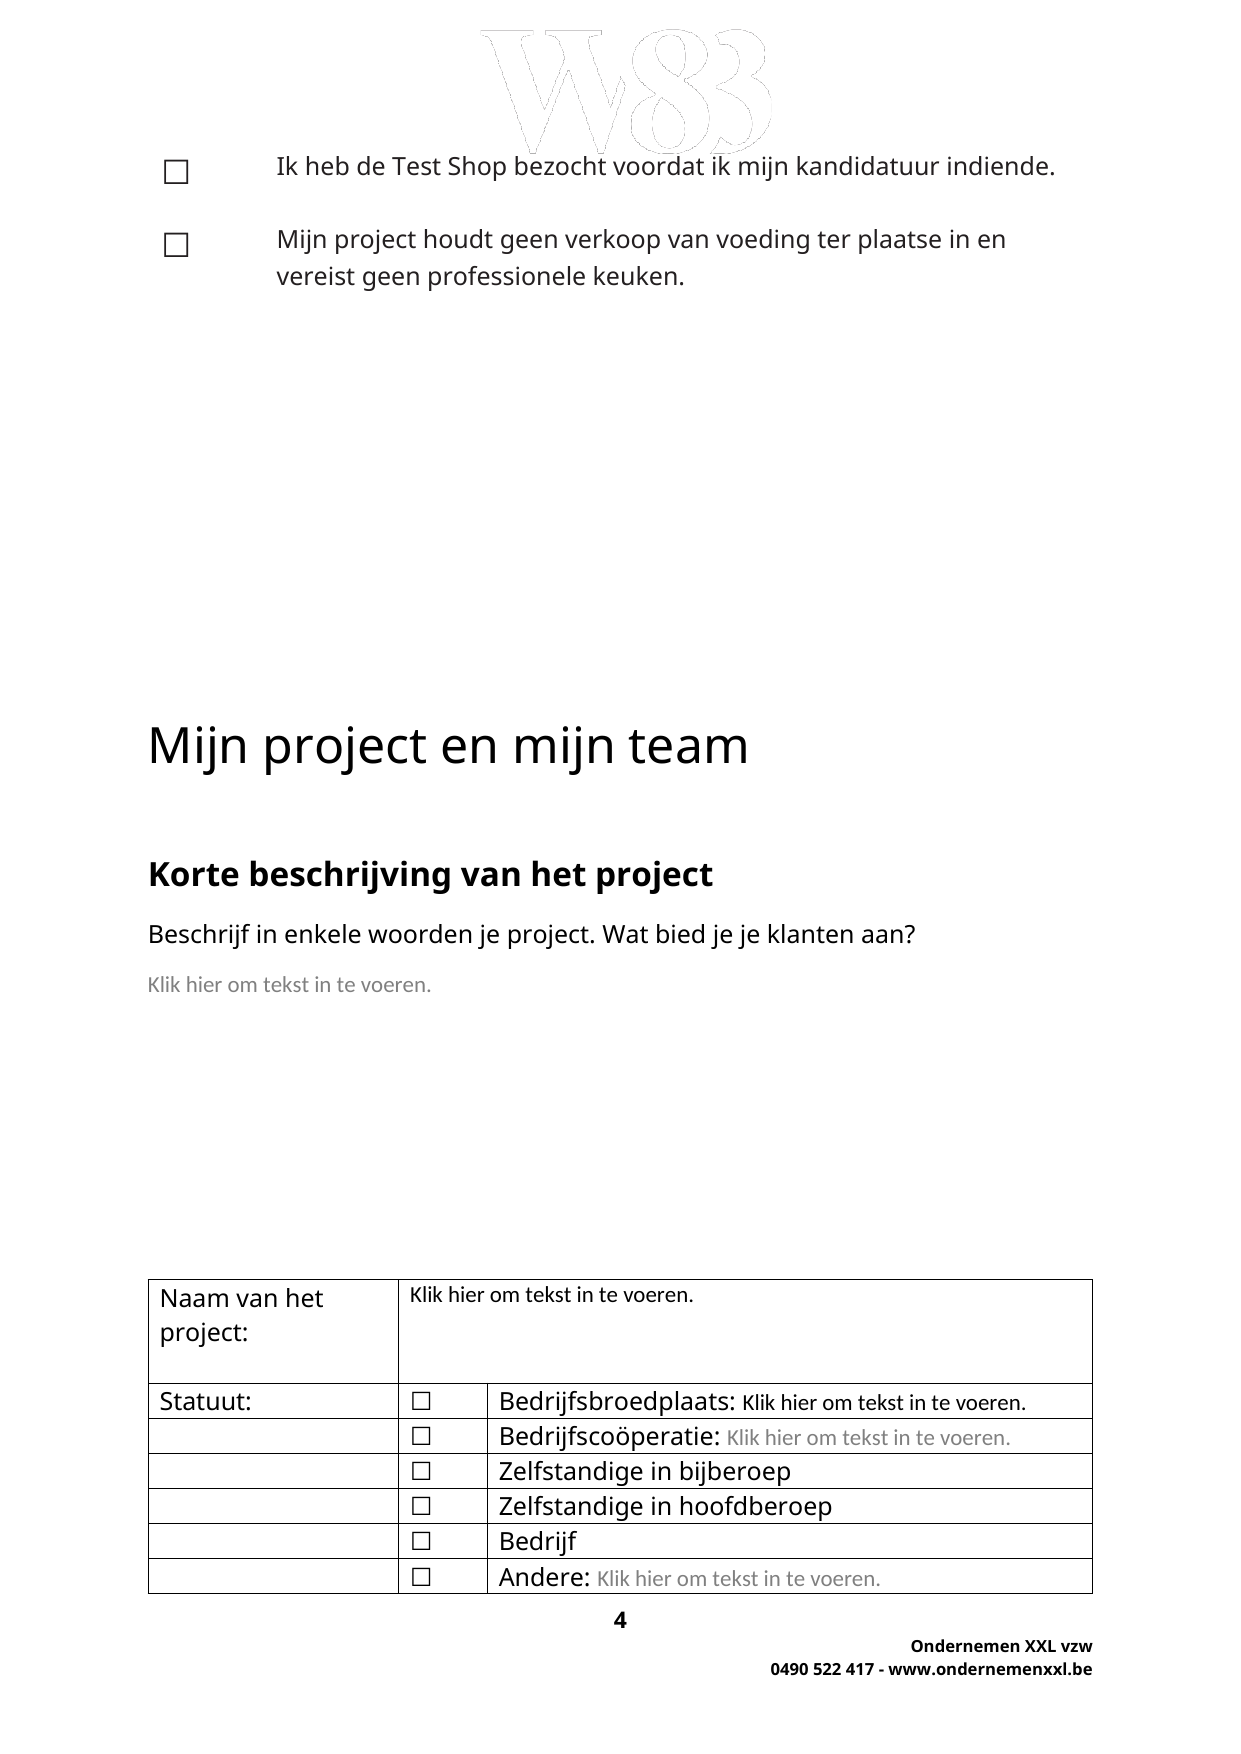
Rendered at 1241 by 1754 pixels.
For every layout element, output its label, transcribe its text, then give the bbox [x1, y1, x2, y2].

text Mijn project en mijn team [148, 710, 1093, 778]
table_cell Mijn project houdt geen verkoop van voeding ter plaatse in en vereist geen professionele keuken. [265, 221, 1092, 331]
table_cell [149, 1419, 398, 1453]
table_cell [149, 1454, 398, 1488]
table_cell Andere: [488, 1559, 1092, 1593]
text Korte beschrijving van het project [148, 851, 1093, 896]
table_cell [149, 1489, 398, 1523]
table_cell Statuut: [149, 1384, 398, 1418]
table_cell Bedrijfscoöperatie: [488, 1419, 1092, 1453]
table_cell Ik heb de Test Shop bezocht voordat ik mijn kandidatuur indiende. [265, 148, 1092, 221]
table_cell Zelfstandige in bijberoep [488, 1454, 1092, 1488]
table_cell Zelfstandige in hoofdberoep [488, 1489, 1092, 1523]
table_cell Bedrijfsbroedplaats: [488, 1384, 1092, 1418]
table_header Naam van het project: [149, 1280, 398, 1383]
table_cell Bedrijf [488, 1524, 1092, 1558]
picture [480, 29, 772, 148]
table_cell [149, 1524, 398, 1558]
text Beschrijf in enkele woorden je project. Wat bied je je klanten aan? [148, 917, 1093, 951]
table_cell [149, 1559, 398, 1593]
